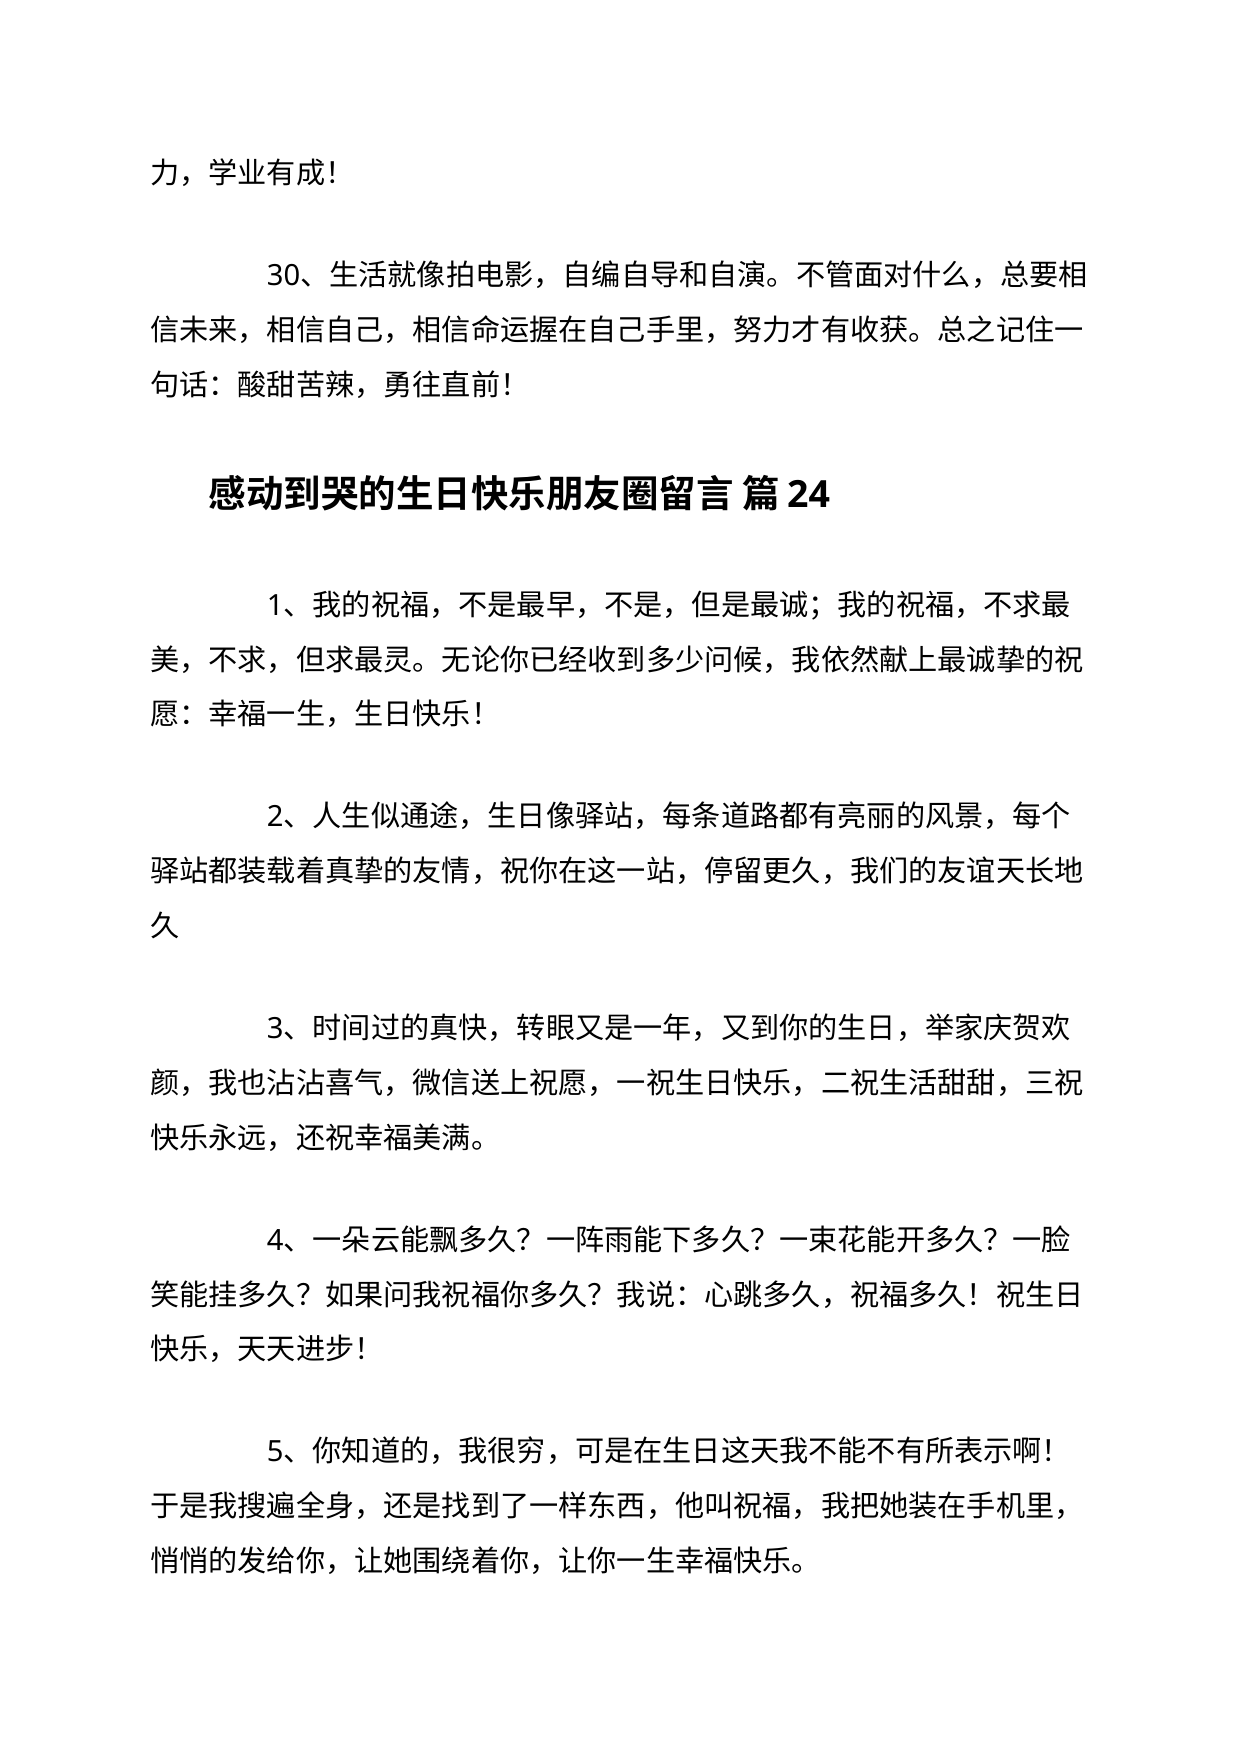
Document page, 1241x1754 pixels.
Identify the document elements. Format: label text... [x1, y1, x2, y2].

text 感动到哭的生日快乐朋友圈留言 篇24 [150, 463, 1090, 518]
text 30、生活就像拍电影，自编自导和自演。不管面对什么，总要相信未来，相信自己，相信命运握在自己手里，努力才有收获。总之记住一句话：酸甜苦辣，勇往直前！ [150, 252, 1090, 404]
text 1、我的祝福，不是最早，不是，但是最诚；我的祝福，不求最美，不求，但求最灵。无论你已经收到多少问候，我依然献上最诚挚的祝愿：幸福一生，生日快乐！ [150, 581, 1090, 733]
text 2、人生似通途，生日像驿站，每条道路都有亮丽的风景，每个驿站都装载着真挚的友情，祝你在这一站，停留更久，我们的友谊天长地久 [150, 793, 1090, 945]
text 3、时间过的真快，转眼又是一年，又到你的生日，举家庆贺欢颜，我也沾沾喜气，微信送上祝愿，一祝生日快乐，二祝生活甜甜，三祝快乐永远，还祝幸福美满。 [150, 1004, 1090, 1157]
text 5、你知道的，我很穷，可是在生日这天我不能不有所表示啊！于是我搜遍全身，还是找到了一样东西，他叫祝福，我把她装在手机里，悄悄的发给你，让她围绕着你，让你一生幸福快乐。 [150, 1428, 1090, 1580]
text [150, 150, 1090, 192]
text 4、一朵云能飘多久？一阵雨能下多久？一束花能开多久？一脸笑能挂多久？如果问我祝福你多久？我说：心跳多久，祝福多久！祝生日快乐，天天进步！ [150, 1216, 1090, 1368]
